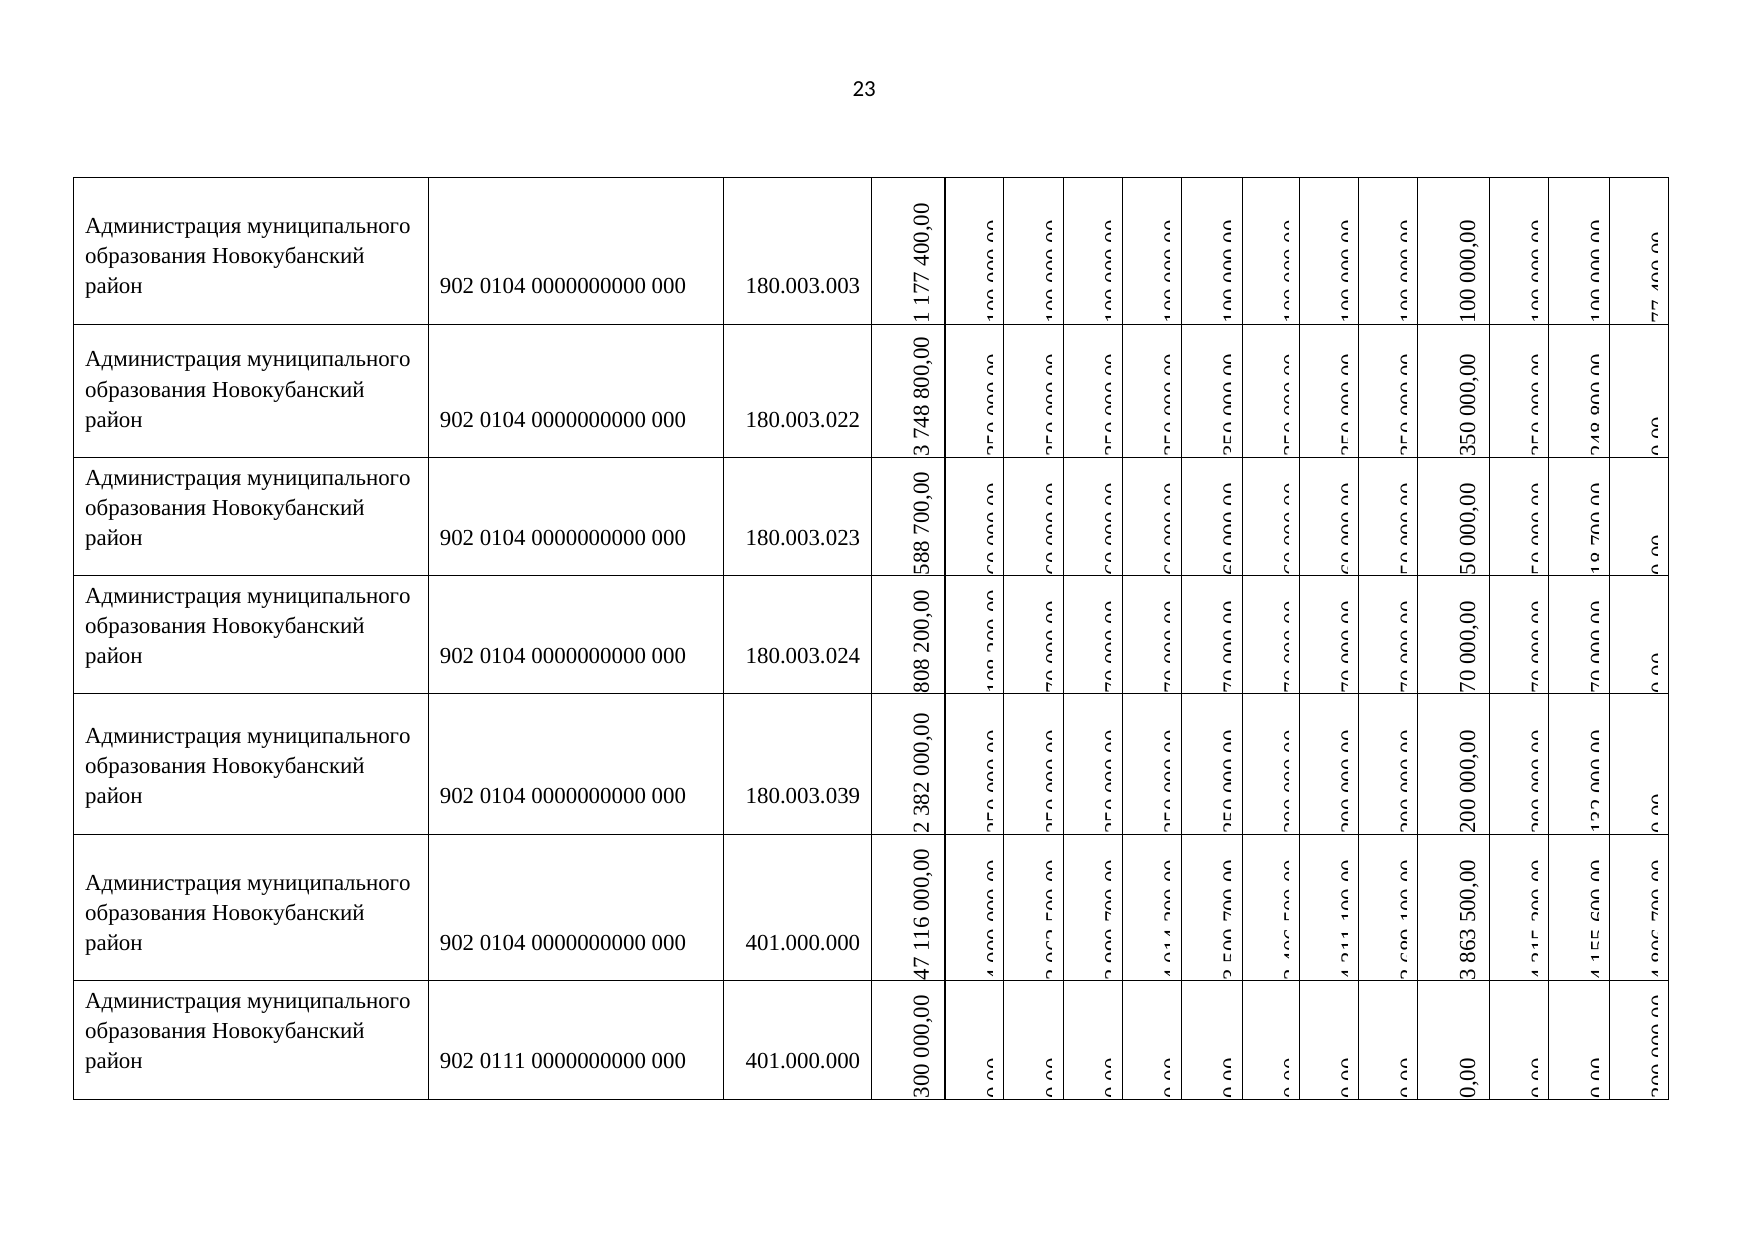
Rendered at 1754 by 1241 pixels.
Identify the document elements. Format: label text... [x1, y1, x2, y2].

table_cell 902 0104 0000000000 000 [429, 325, 723, 457]
table_cell 3 990 700,00 [1064, 835, 1122, 980]
table_cell 902 0104 0000000000 000 [429, 576, 723, 693]
table_cell Администрация муниципального образования Новокубанский район [74, 325, 428, 457]
table_cell 350 000,00 [1490, 325, 1548, 457]
table_cell 60 000,00 [1004, 458, 1063, 575]
table_cell 0,00 [1549, 981, 1609, 1098]
table_cell Администрация муниципального образования Новокубанский район [74, 835, 428, 980]
table_cell 70 000,00 [1182, 576, 1242, 693]
table_cell 401.000.000 [724, 981, 871, 1098]
table_cell 200 000,00 [1490, 694, 1548, 834]
table_cell 902 0104 0000000000 000 [429, 694, 723, 834]
table_cell 60 000,00 [1243, 458, 1299, 575]
table_cell 70 000,00 [1123, 576, 1181, 693]
table_cell 4 315 300,00 [1490, 835, 1548, 980]
table_cell 100 000,00 [1064, 178, 1122, 323]
table_cell Администрация муниципального образования Новокубанский район [74, 458, 428, 575]
table_cell 250 000,00 [1182, 694, 1242, 834]
table_cell 0,00 [1064, 981, 1122, 1098]
table_cell 401.000.000 [724, 835, 871, 980]
table_cell 70 000,00 [1549, 576, 1609, 693]
table_cell 3 863 500,00 [1418, 835, 1489, 980]
table_cell 70 000,00 [1359, 576, 1417, 693]
table_cell 108 200,00 [946, 576, 1003, 693]
table_cell 0,00 [1300, 981, 1358, 1098]
table_cell 3 500 700,00 [1182, 835, 1242, 980]
table_cell 248 800,00 [1549, 325, 1609, 457]
table_cell 250 000,00 [946, 694, 1003, 834]
table_cell 250 000,00 [1123, 694, 1181, 834]
table_cell 350 000,00 [1418, 325, 1489, 457]
table_cell 200 000,00 [1300, 694, 1358, 834]
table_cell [74, 178, 428, 323]
table_cell 902 0104 0000000000 000 [429, 458, 723, 575]
table_cell 60 000,00 [1064, 458, 1122, 575]
table_cell 300 000,00 [1610, 981, 1668, 1098]
table_cell 100 000,00 [946, 178, 1003, 323]
table_cell 180.003.039 [724, 694, 871, 834]
table_cell Администрация муниципального образования Новокубанский район [74, 576, 428, 693]
table_cell 100 000,00 [1123, 178, 1181, 323]
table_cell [74, 981, 428, 1098]
table_cell 100 000,00 [1418, 178, 1489, 323]
table_cell 350 000,00 [1359, 325, 1417, 457]
table_cell 350 000,00 [1004, 325, 1063, 457]
table_cell 200 000,00 [1418, 694, 1489, 834]
table_cell 0,00 [1123, 981, 1181, 1098]
table_cell Администрация муниципального образования Новокубанский район [74, 694, 428, 834]
table_cell 180.003.022 [724, 325, 871, 457]
table_cell 300 000,00 [872, 981, 944, 1098]
table_cell 100 000,00 [1182, 178, 1242, 323]
table_cell 4 311 100,00 [1300, 835, 1358, 980]
table_cell 132 000,00 [1549, 694, 1609, 834]
table_cell 350 000,00 [946, 325, 1003, 457]
table_cell 70 000,00 [1300, 576, 1358, 693]
table_cell 4 000 000,00 [946, 835, 1003, 980]
table_cell 250 000,00 [1064, 694, 1122, 834]
table_cell 200 000,00 [1359, 694, 1417, 834]
table_cell 588 700,00 [872, 458, 944, 575]
table_cell 60 000,00 [946, 458, 1003, 575]
table_cell 180.003.023 [724, 458, 871, 575]
table_cell 50 000,00 [1490, 458, 1548, 575]
table_cell 350 000,00 [1182, 325, 1242, 457]
table_cell 2 382 000,00 [872, 694, 944, 834]
table_cell 350 000,00 [1123, 325, 1181, 457]
table_cell 3 748 800,00 [872, 325, 944, 457]
table_cell 350 000,00 [1243, 325, 1299, 457]
table_cell 0,00 [1610, 458, 1668, 575]
table_cell 47 116 000,00 [872, 835, 944, 980]
table_cell 4 155 600,00 [1549, 835, 1609, 980]
table_cell 60 000,00 [1300, 458, 1358, 575]
table_cell 60 000,00 [1182, 458, 1242, 575]
table_cell 18 700,00 [1549, 458, 1609, 575]
table_cell 0,00 [1359, 981, 1417, 1098]
table_cell 0,00 [1610, 694, 1668, 834]
table_cell 808 200,00 [872, 576, 944, 693]
table_cell 100 000,00 [1243, 178, 1299, 323]
table_cell 100 000,00 [1359, 178, 1417, 323]
table_cell 3 689 100,00 [1359, 835, 1417, 980]
table_cell 3 062 500,00 [1004, 835, 1063, 980]
table_cell 3 406 500,00 [1243, 835, 1299, 980]
table_cell 0,00 [946, 981, 1003, 1098]
table_cell 902 0104 0000000000 000 [429, 835, 723, 980]
table_cell 1 177 400,00 [872, 178, 944, 323]
table_cell 70 000,00 [1004, 576, 1063, 693]
table_cell 50 000,00 [1418, 458, 1489, 575]
table_cell 100 000,00 [1300, 178, 1358, 323]
table_cell 902 0111 0000000000 000 [429, 981, 723, 1098]
table_cell 250 000,00 [1004, 694, 1063, 834]
table_cell 0,00 [1610, 576, 1668, 693]
table_cell 77 400,00 [1610, 178, 1668, 323]
table_cell 0,00 [1418, 981, 1489, 1098]
table_cell 100 000,00 [1549, 178, 1609, 323]
table_cell 180.003.003 [724, 178, 871, 323]
table_cell 0,00 [1610, 325, 1668, 457]
table_cell 4 014 300,00 [1123, 835, 1181, 980]
table_cell 70 000,00 [1064, 576, 1122, 693]
table_cell 180.003.024 [724, 576, 871, 693]
table_cell 350 000,00 [1300, 325, 1358, 457]
table_cell 50 000,00 [1359, 458, 1417, 575]
table_cell 100 000,00 [1490, 178, 1548, 323]
table_cell 70 000,00 [1418, 576, 1489, 693]
table_cell 70 000,00 [1490, 576, 1548, 693]
table_cell 350 000,00 [1064, 325, 1122, 457]
table_cell 0,00 [1243, 981, 1299, 1098]
table_cell 902 0104 0000000000 000 [429, 178, 723, 323]
table_cell 60 000,00 [1123, 458, 1181, 575]
table_cell 0,00 [1004, 981, 1063, 1098]
table_cell 200 000,00 [1243, 694, 1299, 834]
table_cell 0,00 [1490, 981, 1548, 1098]
table_cell 100 000,00 [1004, 178, 1063, 323]
table_cell 70 000,00 [1243, 576, 1299, 693]
table_cell 4 806 700,00 [1610, 835, 1668, 980]
table_cell 0,00 [1182, 981, 1242, 1098]
